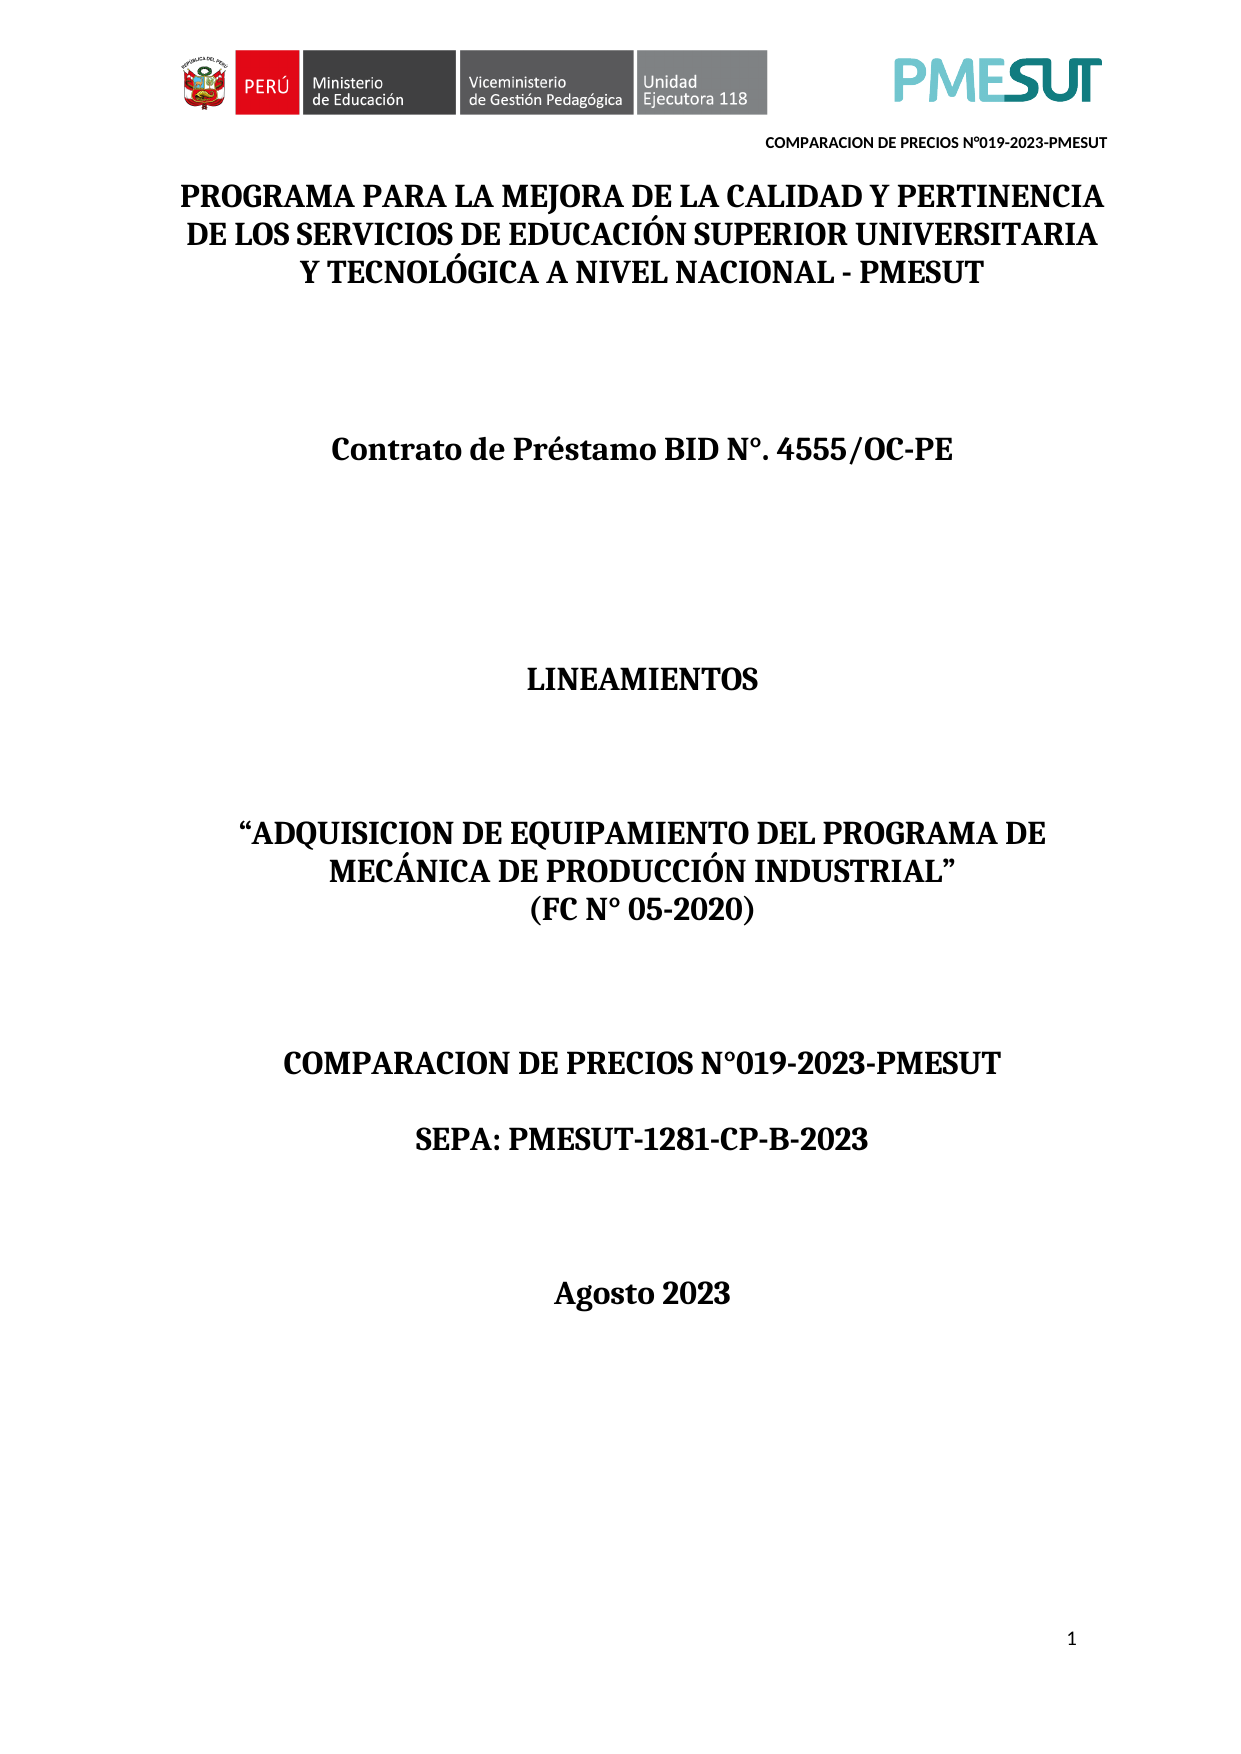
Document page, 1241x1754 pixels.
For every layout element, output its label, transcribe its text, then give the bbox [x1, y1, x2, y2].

picture [886, 56, 1108, 105]
picture [175, 46, 772, 119]
text Agosto 2023 [177, 1274, 1107, 1312]
text Contrato de Préstamo BID N°. 4555/OC-PE [177, 431, 1107, 469]
text LINEAMIENTOS [177, 661, 1107, 699]
text SEPA: PMESUT-1281-CP-B-2023 [177, 1121, 1107, 1159]
text “ADQUISICION DE EQUIPAMIENTO DEL PROGRAMA DE MECÁNICA DE PRODUCCIÓN INDUSTRIAL” [177, 814, 1107, 891]
text COMPARACION DE PRECIOS N°019-2023-PMESUT [177, 1044, 1107, 1082]
text PROGRAMA PARA LA MEJORA DE LA CALIDAD Y PERTINENCIA DE LOS SERVICIOS DE EDUCACIÓN SUPERIOR UNIVERSITARIA Y TECNOLÓGICA A NIVEL NACIONAL - PMESUT [177, 177, 1107, 292]
text (FC N° 05-2020) [177, 891, 1107, 929]
